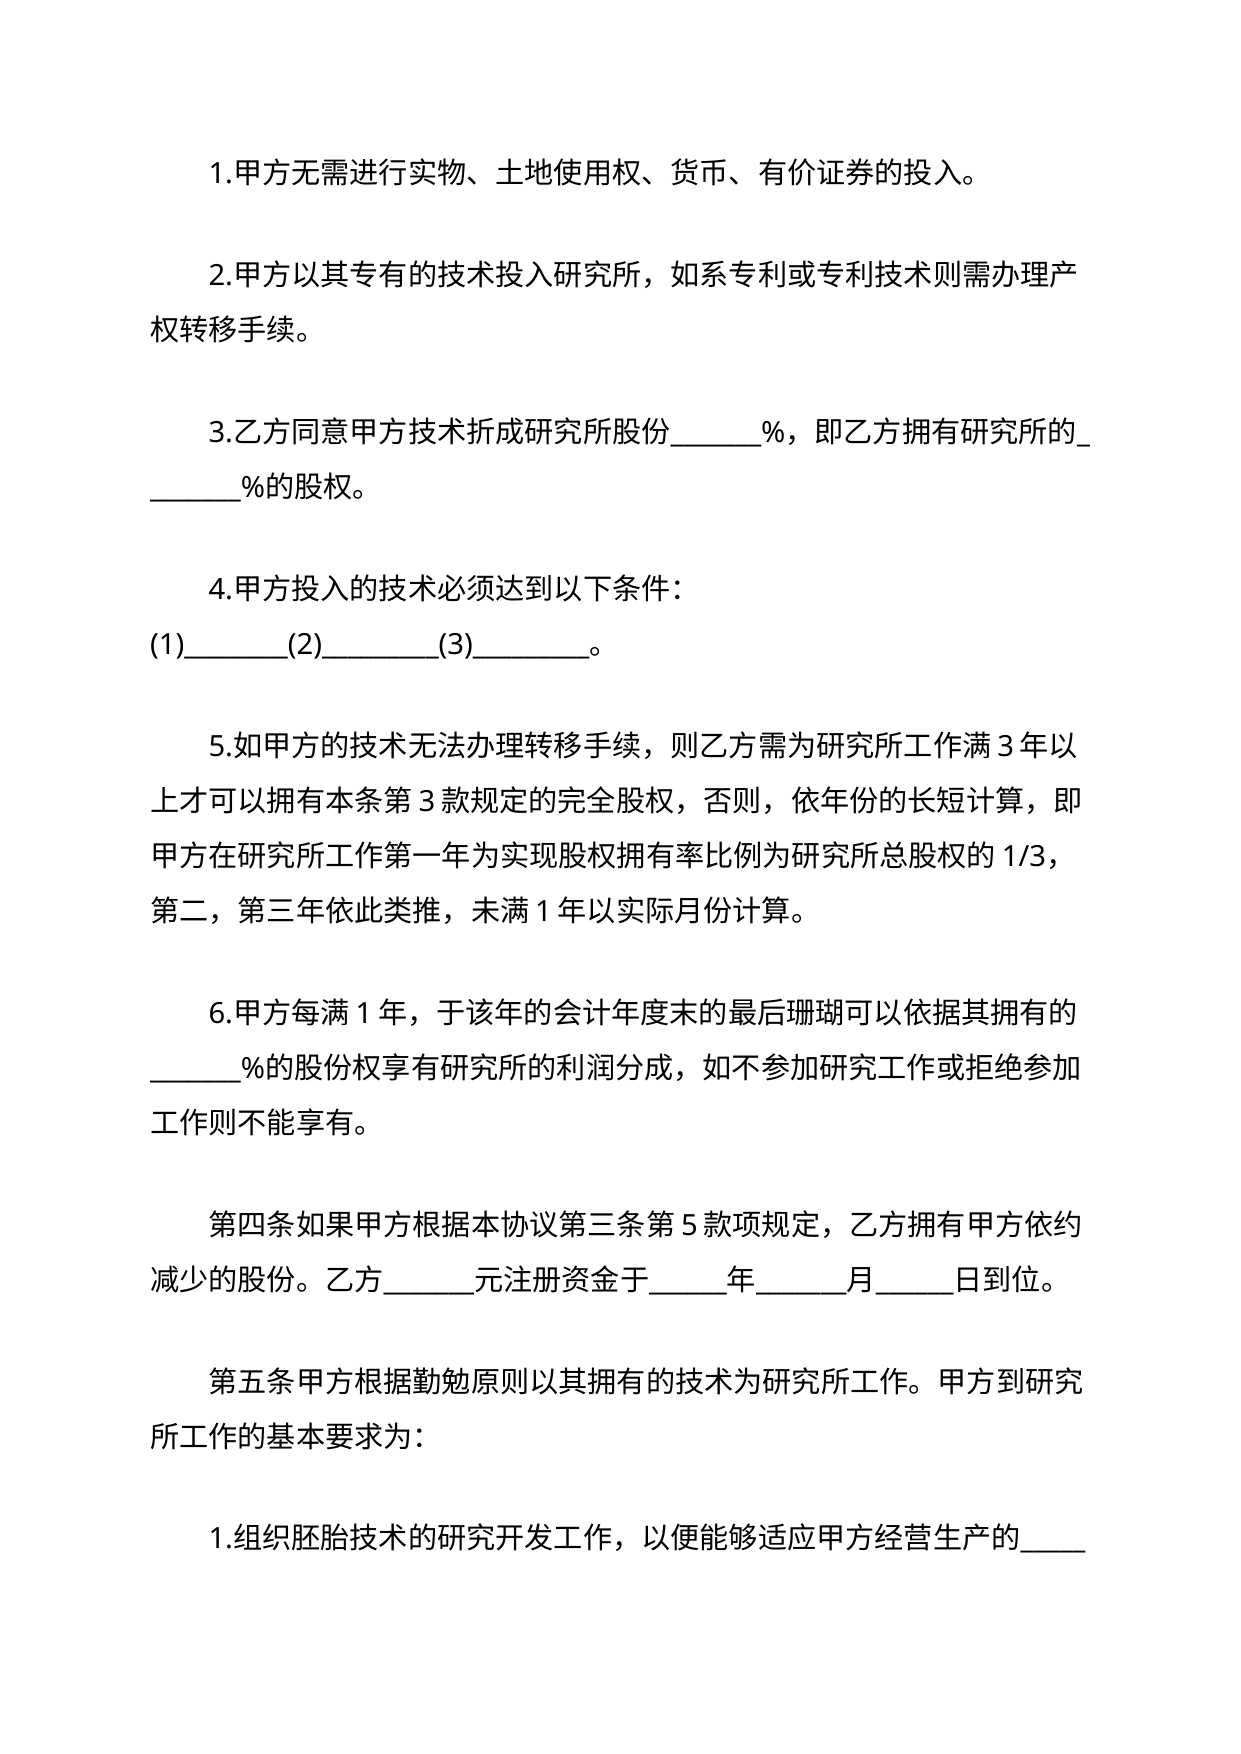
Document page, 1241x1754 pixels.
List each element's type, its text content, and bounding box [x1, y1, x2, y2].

text 6.甲方每满1年，于该年的会计年度末的最后珊瑚可以依据其拥有的_______%的股份权享有研究所的利润分成，如不参加研究工作或拒绝参加工作则不能享有。 [150, 990, 1090, 1142]
text 第四条如果甲方根据本协议第三条第5款项规定，乙方拥有甲方依约减少的股份。乙方_______元注册资金于______年_______月______日到位。 [150, 1201, 1090, 1299]
text 3.乙方同意甲方技术折成研究所股份_______%，即乙方拥有研究所的________%的股权。 [150, 409, 1090, 506]
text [150, 1515, 1090, 1557]
text 5.如甲方的技术无法办理转移手续，则乙方需为研究所工作满3年以上才可以拥有本条第3款规定的完全股权，否则，依年份的长短计算，即甲方在研究所工作第一年为实现股权拥有率比例为研究所总股权的1/3，第二，第三年依此类推，未满1年以实际月份计算。 [150, 723, 1090, 930]
text 4.甲方投入的技术必须达到以下条件：(1)________(2)_________(3)_________。 [150, 566, 1090, 663]
text 1.甲方无需进行实物、土地使用权、货币、有价证券的投入。 [150, 150, 1090, 192]
text 2.甲方以其专有的技术投入研究所，如系专利或专利技术则需办理产权转移手续。 [150, 252, 1090, 349]
text 第五条甲方根据勤勉原则以其拥有的技术为研究所工作。甲方到研究所工作的基本要求为： [150, 1358, 1090, 1456]
